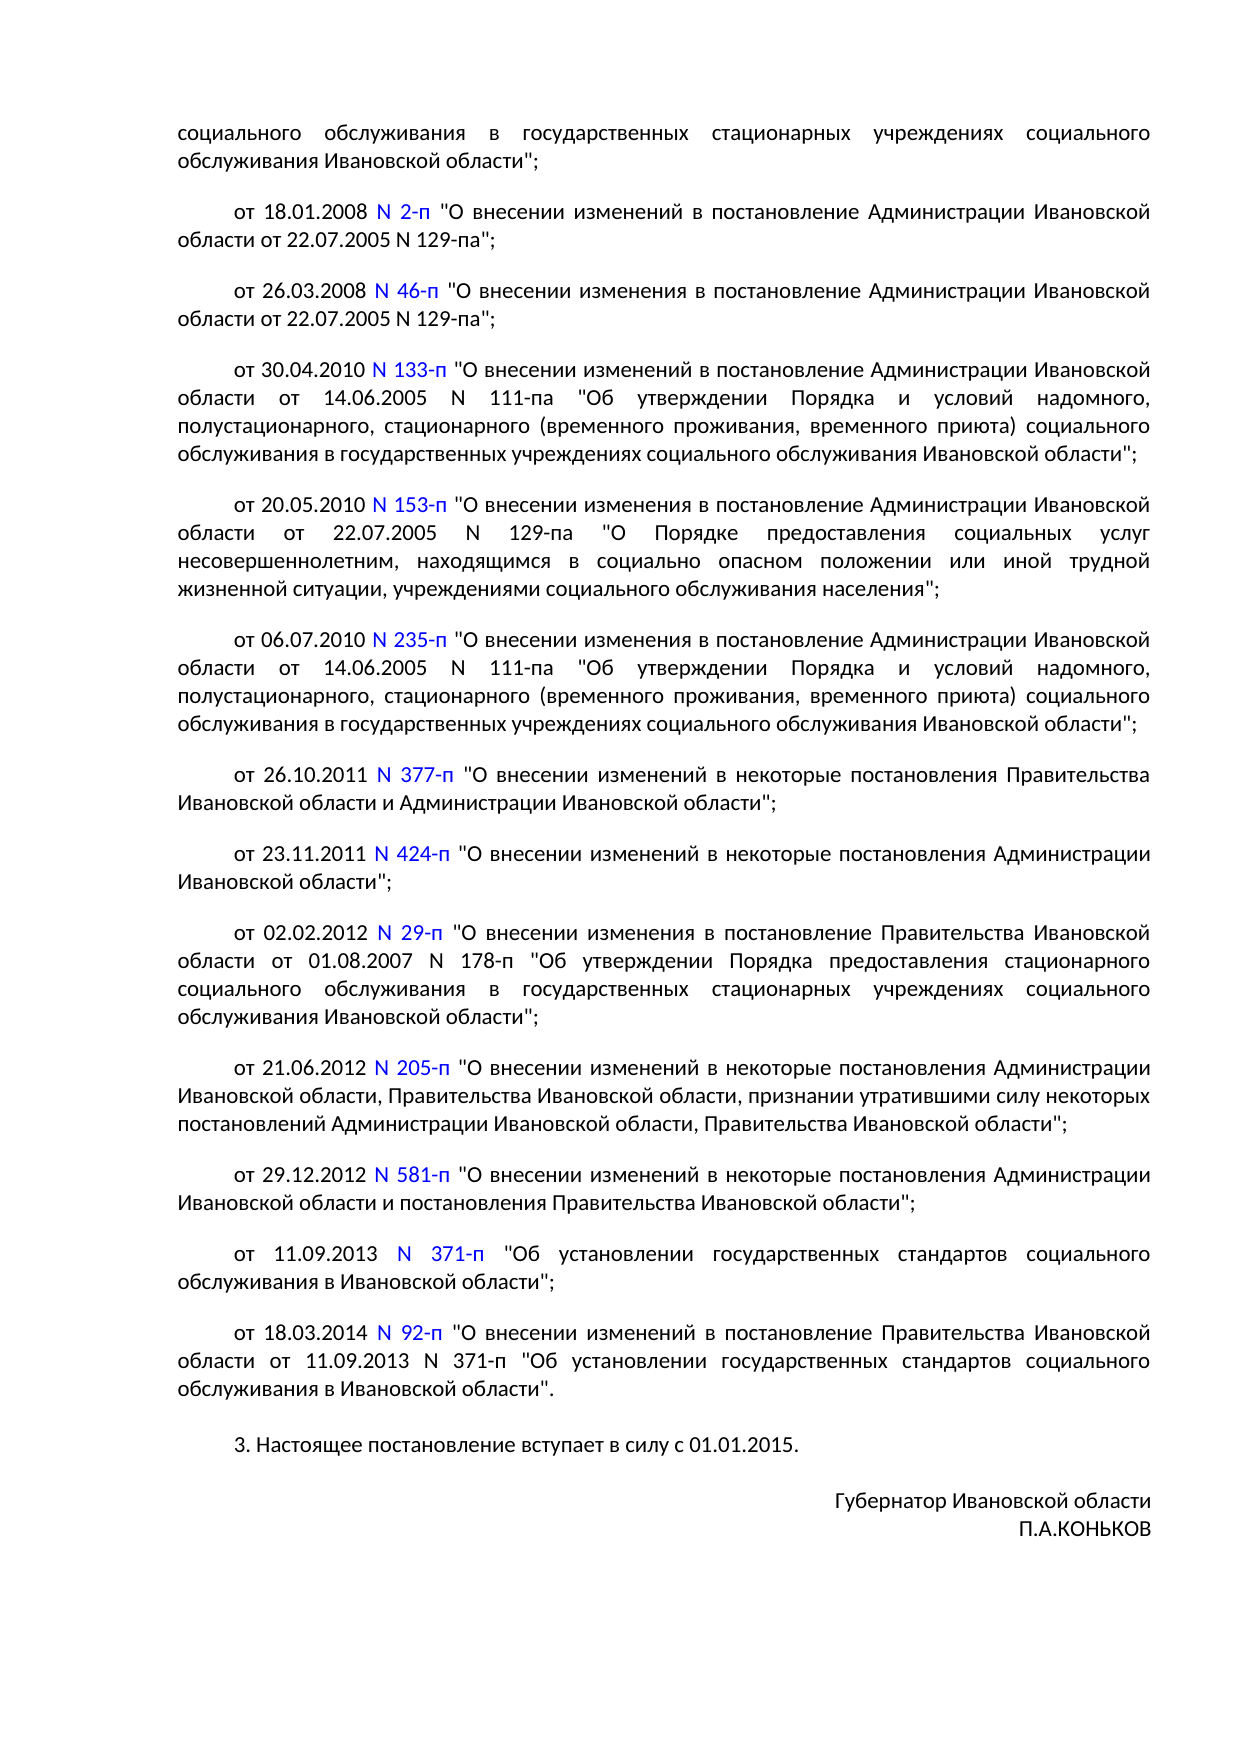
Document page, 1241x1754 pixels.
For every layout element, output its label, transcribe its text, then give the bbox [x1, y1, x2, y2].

text 3. Настоящее постановление вступает в силу с 01.01.2015. [177, 1430, 1152, 1458]
text от 02.02.2012 N 29-п "О внесении изменения в постановление Правительства Ивановской области от 01.08.2007 N 178-п "Об утверждении Порядка предоставления стационарного социального обслуживания в государственных стационарных учреждениях социального обслуживания Ивановской области"; [177, 918, 1152, 1030]
text от 20.05.2010 N 153-п "О внесении изменения в постановление Администрации Ивановской области от 22.07.2005 N 129-па "О Порядке предоставления социальных услуг несовершеннолетним, находящимся в социально опасном положении или иной трудной жизненной ситуации, учреждениями социального обслуживания населения"; [177, 490, 1152, 602]
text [177, 118, 1152, 174]
text от 11.09.2013 N 371-п "Об установлении государственных стандартов социального обслуживания в Ивановской области"; [177, 1239, 1152, 1295]
text от 23.11.2011 N 424-п "О внесении изменений в некоторые постановления Администрации Ивановской области"; [177, 839, 1152, 895]
text от 26.10.2011 N 377-п "О внесении изменений в некоторые постановления Правительства Ивановской области и Администрации Ивановской области"; [177, 760, 1152, 816]
text от 18.01.2008 N 2-п "О внесении изменений в постановление Администрации Ивановской области от 22.07.2005 N 129-па"; [177, 197, 1152, 253]
text от 06.07.2010 N 235-п "О внесении изменения в постановление Администрации Ивановской области от 14.06.2005 N 111-па "Об утверждении Порядка и условий надомного, полустационарного, стационарного (временного проживания, временного приюта) социального обслуживания в государственных учреждениях социального обслуживания Ивановской области"; [177, 625, 1152, 737]
text Губернатор Ивановской области [177, 1486, 1152, 1514]
text от 30.04.2010 N 133-п "О внесении изменений в постановление Администрации Ивановской области от 14.06.2005 N 111-па "Об утверждении Порядка и условий надомного, полустационарного, стационарного (временного проживания, временного приюта) социального обслуживания в государственных учреждениях социального обслуживания Ивановской области"; [177, 355, 1152, 467]
text от 26.03.2008 N 46-п "О внесении изменения в постановление Администрации Ивановской области от 22.07.2005 N 129-па"; [177, 276, 1152, 332]
text П.А.КОНЬКОВ [177, 1514, 1152, 1542]
text от 29.12.2012 N 581-п "О внесении изменений в некоторые постановления Администрации Ивановской области и постановления Правительства Ивановской области"; [177, 1160, 1152, 1216]
text от 18.03.2014 N 92-п "О внесении изменений в постановление Правительства Ивановской области от 11.09.2013 N 371-п "Об установлении государственных стандартов социального обслуживания в Ивановской области". [177, 1318, 1152, 1402]
text от 21.06.2012 N 205-п "О внесении изменений в некоторые постановления Администрации Ивановской области, Правительства Ивановской области, признании утратившими силу некоторых постановлений Администрации Ивановской области, Правительства Ивановской области"; [177, 1053, 1152, 1137]
